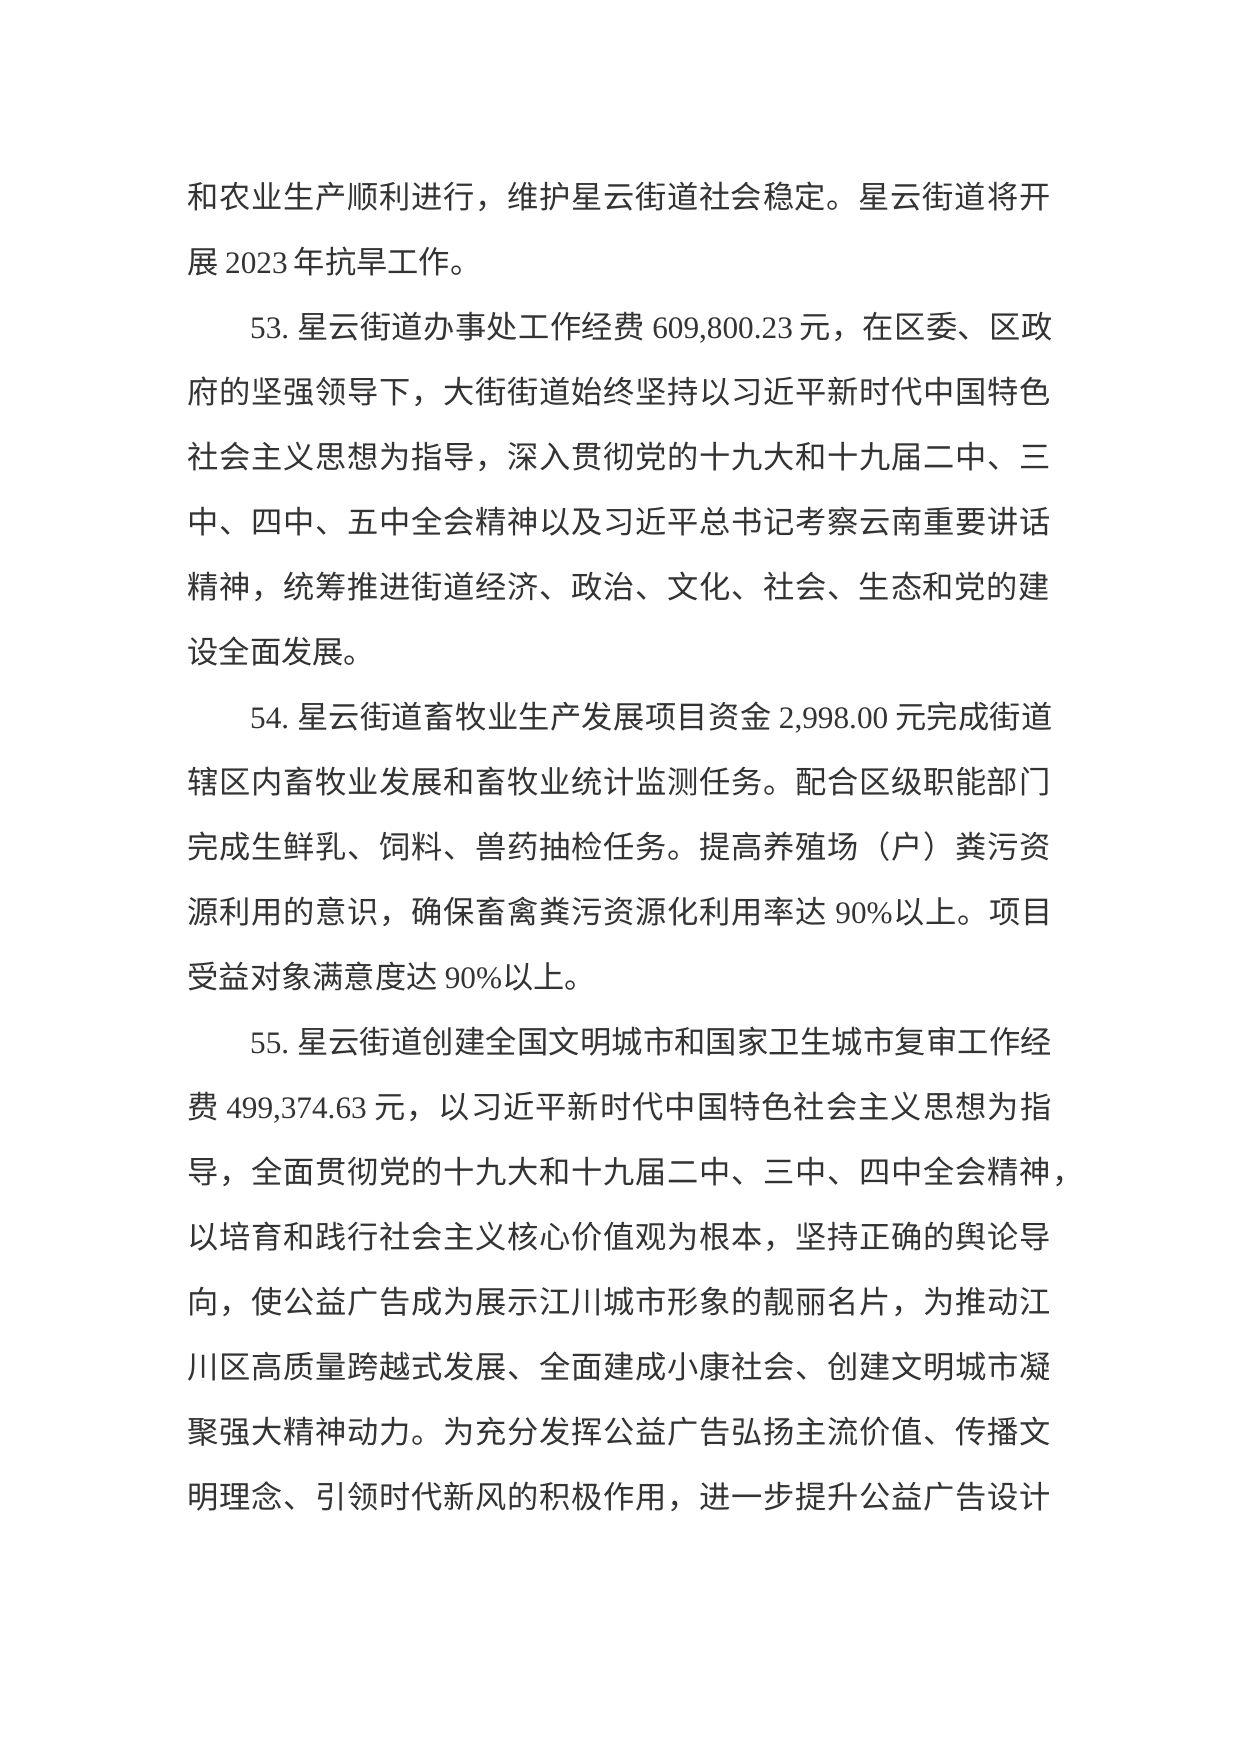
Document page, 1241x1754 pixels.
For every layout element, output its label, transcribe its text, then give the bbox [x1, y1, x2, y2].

text 53. 星云街道办事处工作经费609,800.23元，在区委、区政府的坚强领导下，大街街道始终坚持以习近平新时代中国特色社会主义思想为指导，深入贯彻党的十九大和十九届二中、三中、四中、五中全会精神以及习近平总书记考察云南重要讲话精神，统筹推进街道经济、政治、文化、社会、生态和党的建设全面发展。 [187, 292, 1053, 682]
text 54. 星云街道畜牧业生产发展项目资金2,998.00元完成街道辖区内畜牧业发展和畜牧业统计监测任务。配合区级职能部门完成生鲜乳、饲料、兽药抽检任务。提高养殖场（户）粪污资源利用的意识，确保畜禽粪污资源化利用率达90%以上。项目受益对象满意度达 90%以上。 [187, 682, 1053, 1007]
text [187, 162, 1053, 292]
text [187, 1007, 1053, 1527]
